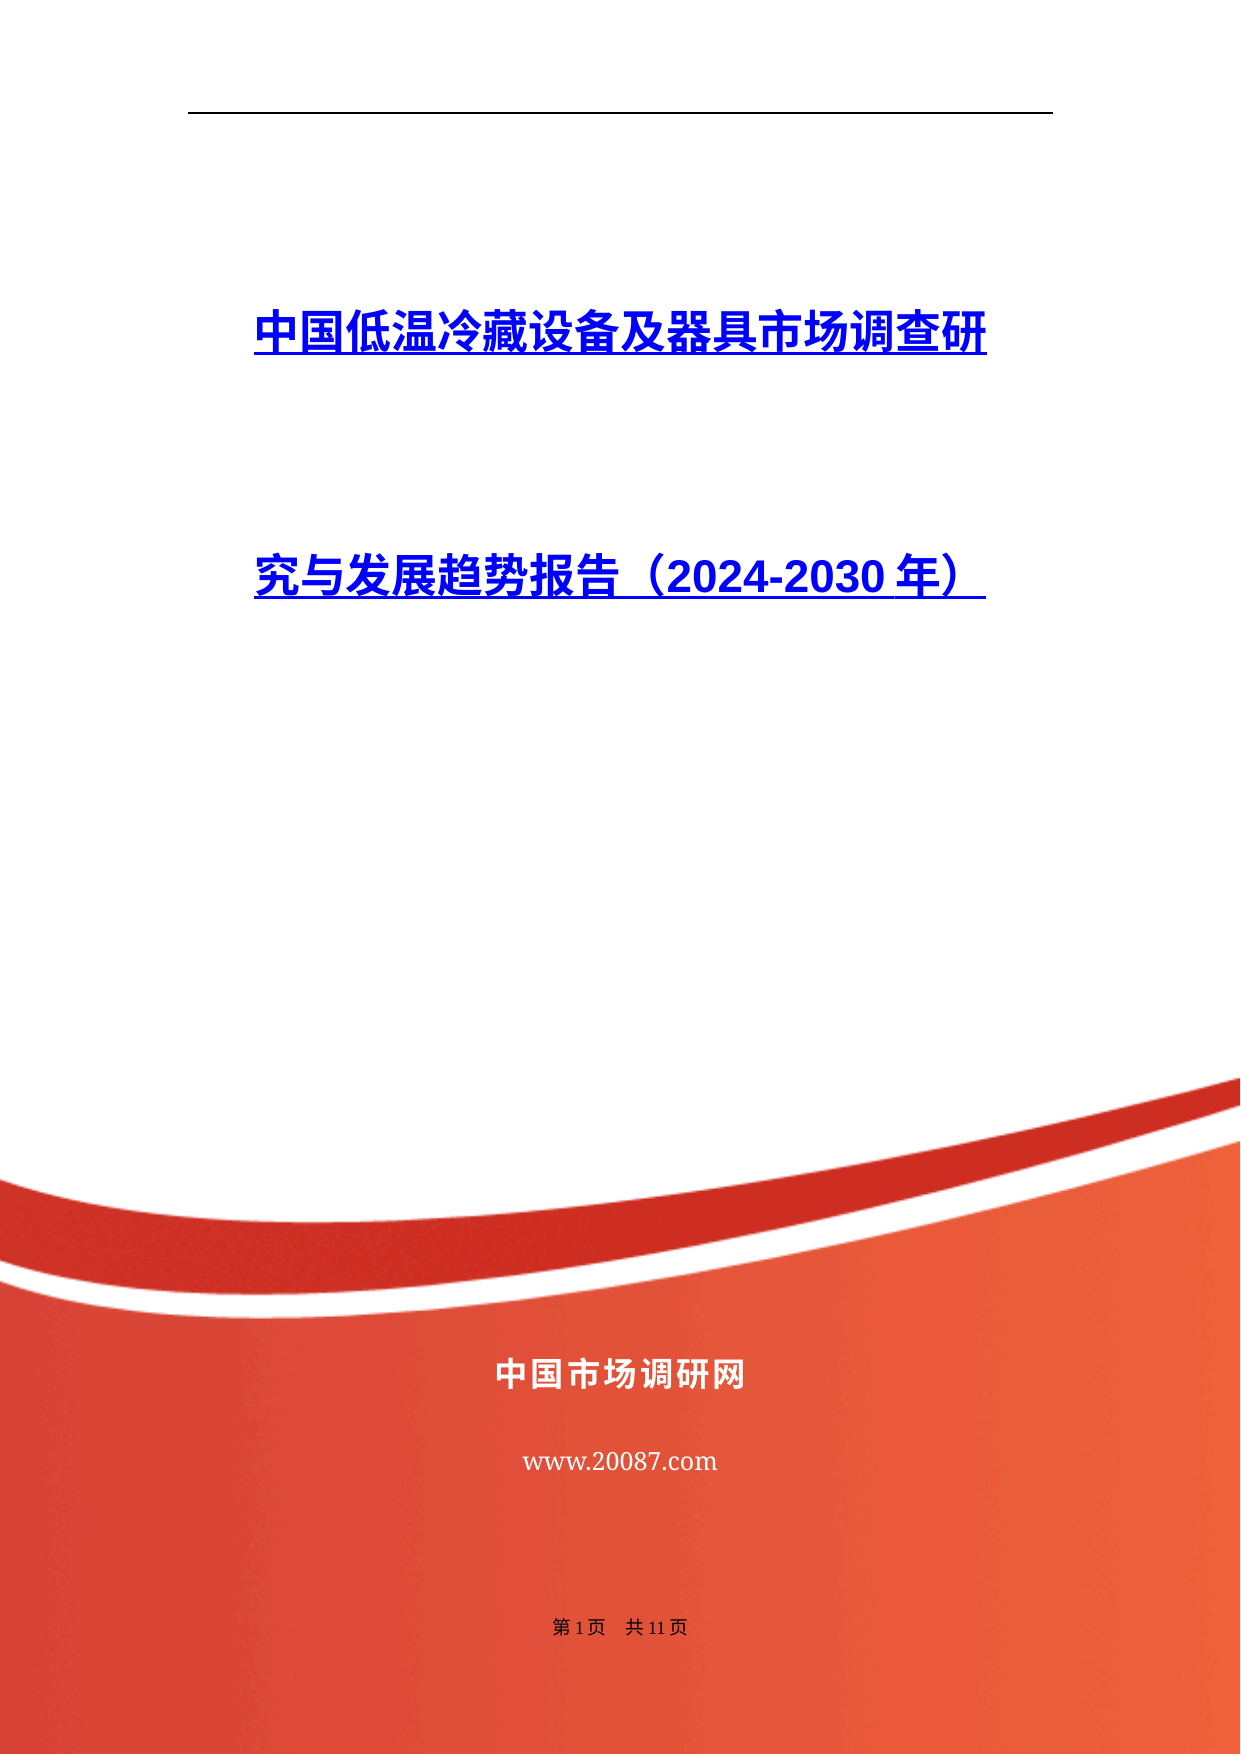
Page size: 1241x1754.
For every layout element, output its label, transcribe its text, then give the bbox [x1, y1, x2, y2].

text www.20087.com [187, 1428, 1053, 1493]
table_header 中国低温冷藏设备及器具市场调查研究与发展趋势报告（2024-2030年） [188, 207, 1053, 773]
subtitle 中国市场调研网 [187, 1339, 1053, 1404]
picture [0, 1006, 1241, 1754]
